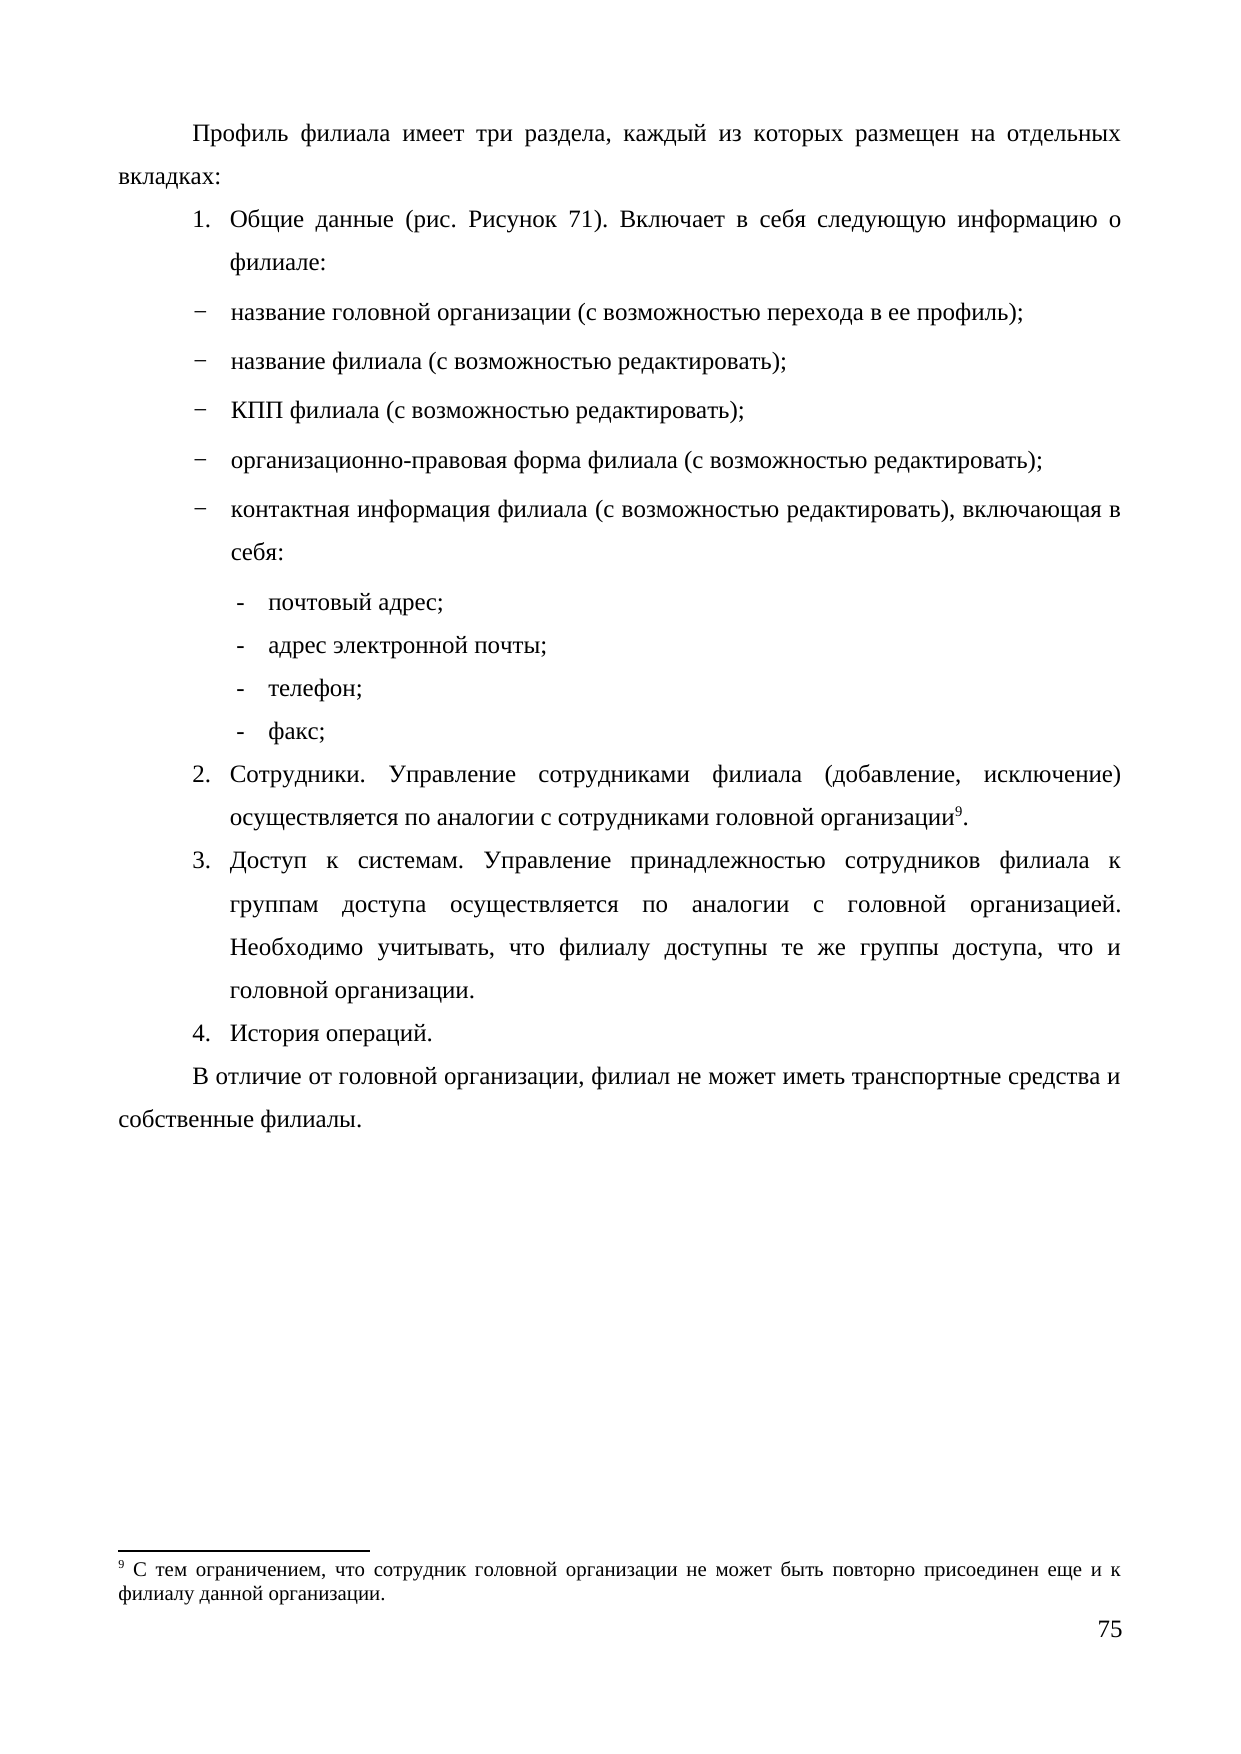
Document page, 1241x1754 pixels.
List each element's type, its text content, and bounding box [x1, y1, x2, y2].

list факс; [236, 716, 1122, 745]
list почтовый адрес; [236, 587, 1122, 616]
list телефон; [236, 673, 1122, 702]
list организационно-правовая форма филиала (с возможностью редактировать); [193, 445, 1122, 474]
list название головной организации (с возможностью перехода в ее профиль); [193, 297, 1122, 326]
list контактная информация филиала (с возможностью редактировать), включающая в себя: [193, 494, 1122, 566]
list КПП филиала (с возможностью редактировать); [193, 396, 1122, 424]
list адрес электронной почты; [236, 630, 1122, 659]
list Сотрудники. Управление сотрудниками филиала (добавление, исключение) осуществляется по аналогии с сотрудниками головной организации. [192, 759, 1122, 831]
list История операций. [192, 1018, 1122, 1047]
text Профиль филиала имеет три раздела, каждый из которых размещен на отдельных вкладках: [118, 118, 1122, 190]
list Доступ к системам. Управление принадлежностью сотрудников филиала к группам доступа осуществляется по аналогии с головной организацией. Необходимо учитывать, что филиалу доступны те же группы доступа, что и головной организации. [192, 846, 1122, 1004]
list Общие данные (рис. Рисунок 71). Включает в себя следующую информацию о филиале: [192, 204, 1122, 276]
list название филиала (с возможностью редактировать); [193, 346, 1122, 375]
text В отличие от головной организации, филиал не может иметь транспортные средства и собственные филиалы. [118, 1061, 1122, 1133]
